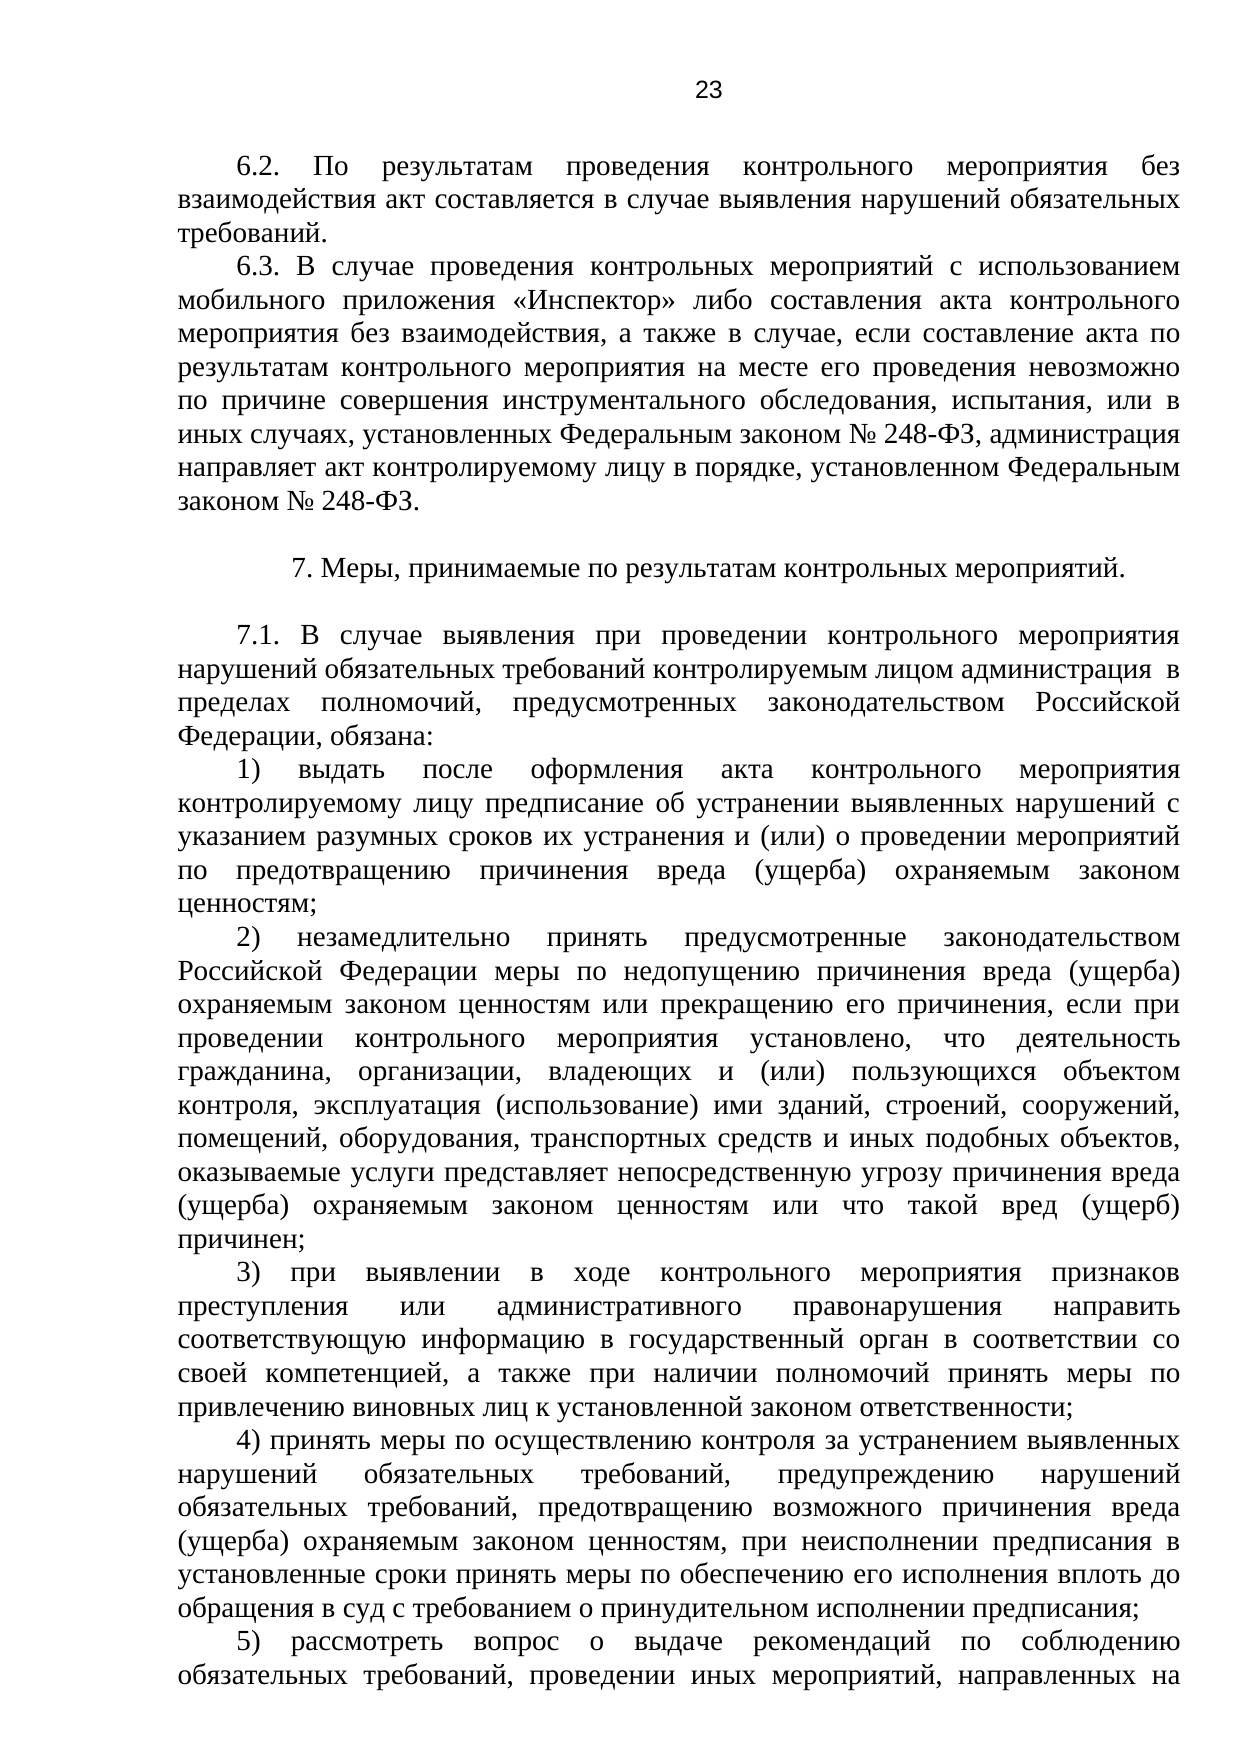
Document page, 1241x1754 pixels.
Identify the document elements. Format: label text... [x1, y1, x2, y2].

text 7. Меры, принимаемые по результатам контрольных мероприятий. [177, 550, 1181, 584]
text 2) незамедлительно принять предусмотренные законодательством Российской Федерации меры по недопущению причинения вреда (ущерба) охраняемым законом ценностям или прекращению его причинения, если при проведении контрольного мероприятия установлено, что деятельность гражданина, организации, владеющих и (или) пользующихся объектом контроля, эксплуатация (использование) ими зданий, строений, сооружений, помещений, оборудования, транспортных средств и иных подобных объектов, оказываемые услуги представляет непосредственную угрозу причинения вреда (ущерба) охраняемым законом ценностям или что такой вред (ущерб) причинен; [177, 919, 1181, 1254]
text 1) выдать после оформления акта контрольного мероприятия контролируемому лицу предписание об устранении выявленных нарушений с указанием разумных сроков их устранения и (или) о проведении мероприятий по предотвращению причинения вреда (ущерба) охраняемым законом ценностям; [177, 751, 1181, 919]
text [177, 1623, 1181, 1691]
text 6.2. По результатам проведения контрольного мероприятия без взаимодействия акт составляется в случае выявления нарушений обязательных требований. [177, 148, 1181, 248]
text 3) при выявлении в ходе контрольного мероприятия признаков преступления или административного правонарушения направить соответствующую информацию в государственный орган в соответствии со своей компетенцией, а также при наличии полномочий принять меры по привлечению виновных лиц к установленной законом ответственности; [177, 1254, 1181, 1422]
text 7.1. В случае выявления при проведении контрольного мероприятия нарушений обязательных требований контролируемым лицом администрация в пределах полномочий, предусмотренных законодательством Российской Федерации, обязана: [177, 617, 1181, 751]
text 4) принять меры по осуществлению контроля за устранением выявленных нарушений обязательных требований, предупреждению нарушений обязательных требований, предотвращению возможного причинения вреда (ущерба) охраняемым законом ценностям, при неисполнении предписания в установленные сроки принять меры по обеспечению его исполнения вплоть до обращения в суд с требованием о принудительном исполнении предписания; [177, 1422, 1181, 1623]
text 6.3. В случае проведения контрольных мероприятий с использованием мобильного приложения «Инспектор» либо составления акта контрольного мероприятия без взаимодействия, а также в случае, если составление акта по результатам контрольного мероприятия на месте его проведения невозможно по причине совершения инструментального обследования, испытания, или в иных случаях, установленных Федеральным законом № 248-ФЗ, администрация направляет акт контролируемому лицу в порядке, установленном Федеральным законом № 248-ФЗ. [177, 248, 1181, 517]
